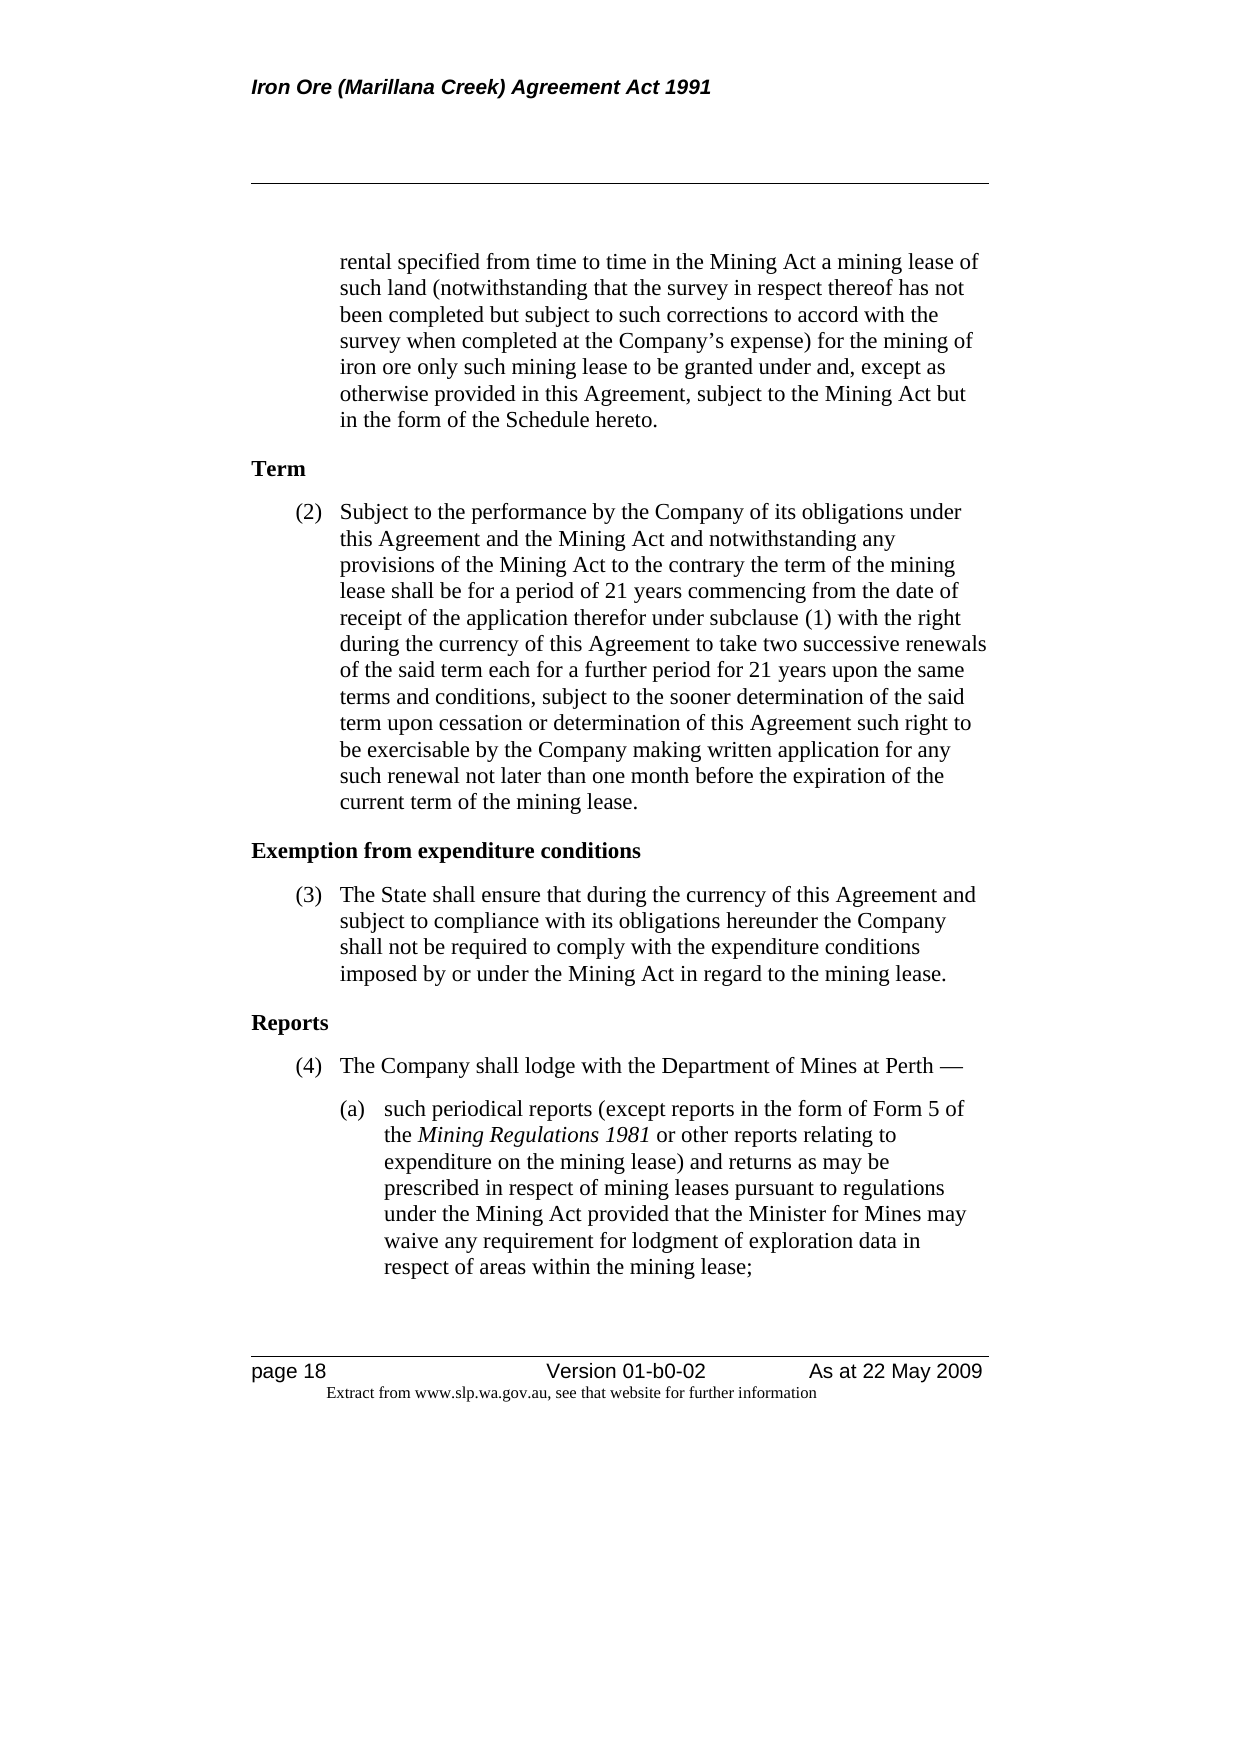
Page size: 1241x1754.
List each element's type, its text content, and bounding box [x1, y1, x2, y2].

text (3) The State shall ensure that during the currency of this Agreement and subject to compliance with its obligations hereunder the Company shall not be required to comply with the expenditure conditions imposed by or under the Mining Act in regard to the mining lease. [251, 881, 989, 986]
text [251, 248, 989, 432]
text (2) Subject to the performance by the Company of its obligations under this Agreement and the Mining Act and notwithstanding any provisions of the Mining Act to the contrary the term of the mining lease shall be for a period of 21 years commencing from the date of receipt of the application therefor under subclause (1) with the right during the currency of this Agreement to take two successive renewals of the said term each for a further period for 21 years upon the same terms and conditions, subject to the sooner determination of the said term upon cessation or determination of this Agreement such right to be exercisable by the Company making written application for any such renewal not later than one month before the expiration of the current term of the mining lease. [251, 498, 989, 815]
text Term [251, 455, 989, 482]
text (4) The Company shall lodge with the Department of Mines at Perth — [251, 1052, 989, 1078]
text Reports [251, 1009, 989, 1035]
text (a) such periodical reports (except reports in the form of Form 5 of the Mining Regulations 1981 or other reports relating to expenditure on the mining lease) and returns as may be prescribed in respect of mining leases pursuant to regulations under the Mining Act provided that the Minister for Mines may waive any requirement for lodgment of exploration data in respect of areas within the mining lease; [251, 1095, 989, 1279]
text Exemption from expenditure conditions [251, 838, 989, 864]
